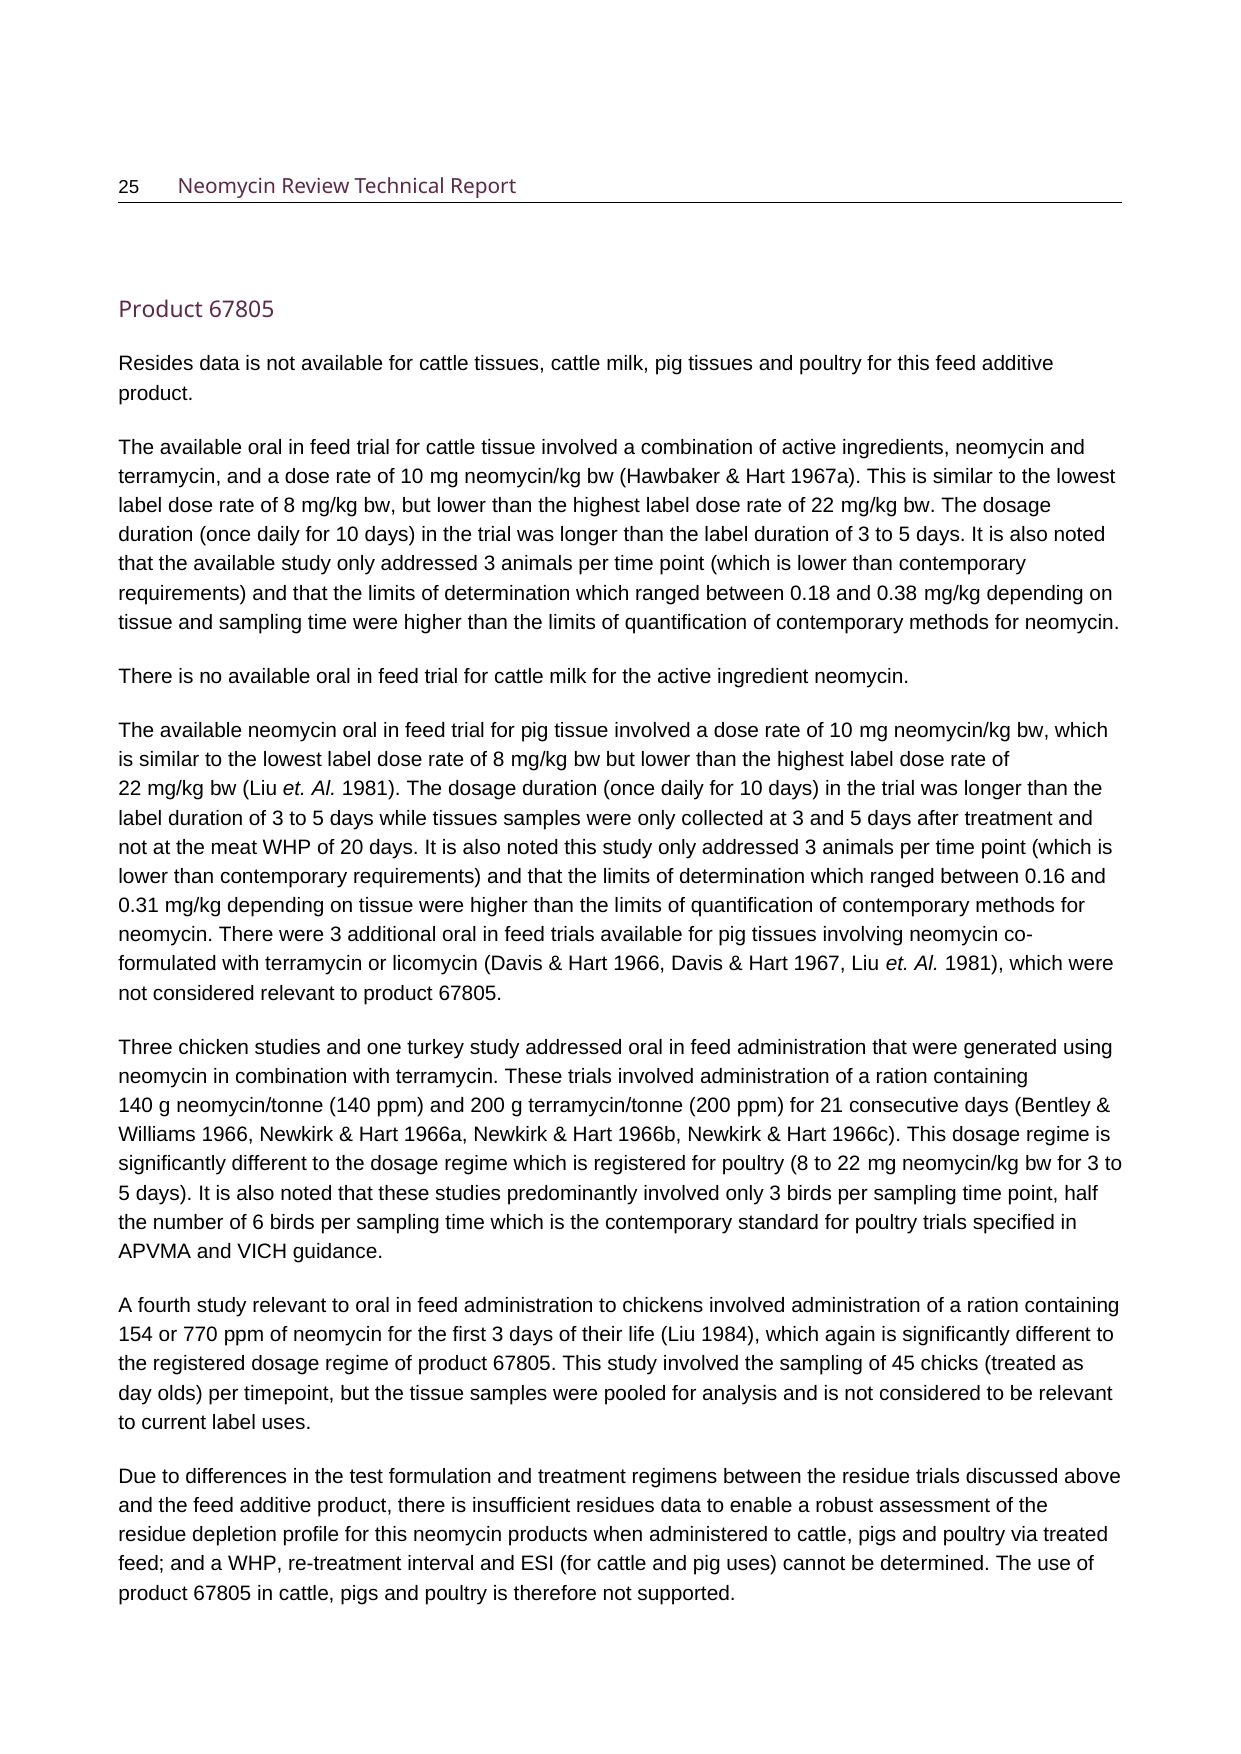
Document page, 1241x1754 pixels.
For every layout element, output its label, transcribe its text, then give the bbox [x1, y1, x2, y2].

text The available oral in feed trial for cattle tissue involved a combination of active ingredients, neomycin and terramycin, and a dose rate of 10 mg neomycin/kg bw (Hawbaker & Hart 1967a). This is similar to the lowest label dose rate of 8 mg/kg bw, but lower than the highest label dose rate of 22 mg/kg bw. The dosage duration (once daily for 10 days) in the trial was longer than the label duration of 3 to 5 days. It is also noted that the available study only addressed 3 animals per time point (which is lower than contemporary requirements) and that the limits of determination which ranged between 0.18 and 0.38 mg/kg depending on tissue and sampling time were higher than the limits of quantification of contemporary methods for neomycin. [118, 431, 1122, 635]
subtitle Product 67805 [118, 295, 1122, 322]
text Three chicken studies and one turkey study addressed oral in feed administration that were generated using neomycin in combination with terramycin. These trials involved administration of a ration containing 140 g neomycin/tonne (140 ppm) and 200 g terramycin/tonne (200 ppm) for 21 consecutive days (Bentley & Williams 1966, Newkirk & Hart 1966a, Newkirk & Hart 1966b, Newkirk & Hart 1966c). This dosage regime is significantly different to the dosage regime which is registered for poultry (8 to 22 mg neomycin/kg bw for 3 to 5 days). It is also noted that these studies predominantly involved only 3 birds per sampling time point, half the number of 6 birds per sampling time which is the contemporary standard for poultry trials specified in APVMA and VICH guidance. [118, 1031, 1122, 1264]
text Resides data is not available for cattle tissues, cattle milk, pig tissues and poultry for this feed additive product. [118, 347, 1122, 406]
text Due to differences in the test formulation and treatment regimens between the residue trials discussed above and the feed additive product, there is insufficient residues data to enable a robust assessment of the residue depletion profile for this neomycin products when administered to cattle, pigs and poultry via treated feed; and a WHP, re-treatment interval and ESI (for cattle and pig uses) cannot be determined. The use of product 67805 in cattle, pigs and poultry is therefore not supported. [118, 1460, 1122, 1606]
text The available neomycin oral in feed trial for pig tissue involved a dose rate of 10 mg neomycin/kg bw, which is similar to the lowest label dose rate of 8 mg/kg bw but lower than the highest label dose rate of 22 mg/kg bw (Liu et. Al. 1981). The dosage duration (once daily for 10 days) in the trial was longer than the label duration of 3 to 5 days while tissues samples were only collected at 3 and 5 days after treatment and not at the meat WHP of 20 days. It is also noted this study only addressed 3 animals per time point (which is lower than contemporary requirements) and that the limits of determination which ranged between 0.16 and 0.31 mg/kg depending on tissue were higher than the limits of quantification of contemporary methods for neomycin. There were 3 additional oral in feed trials available for pig tissues involving neomycin co-formulated with terramycin or licomycin (Davis & Hart 1966, Davis & Hart 1967, Liu et. Al. 1981), which were not considered relevant to product 67805. [118, 714, 1122, 1006]
text A fourth study relevant to oral in feed administration to chickens involved administration of a ration containing 154 or 770 ppm of neomycin for the first 3 days of their life (Liu 1984), which again is significantly different to the registered dosage regime of product 67805. This study involved the sampling of 45 chicks (treated as day olds) per timepoint, but the tissue samples were pooled for analysis and is not considered to be relevant to current label uses. [118, 1289, 1122, 1435]
text There is no available oral in feed trial for cattle milk for the active ingredient neomycin. [118, 660, 1122, 689]
